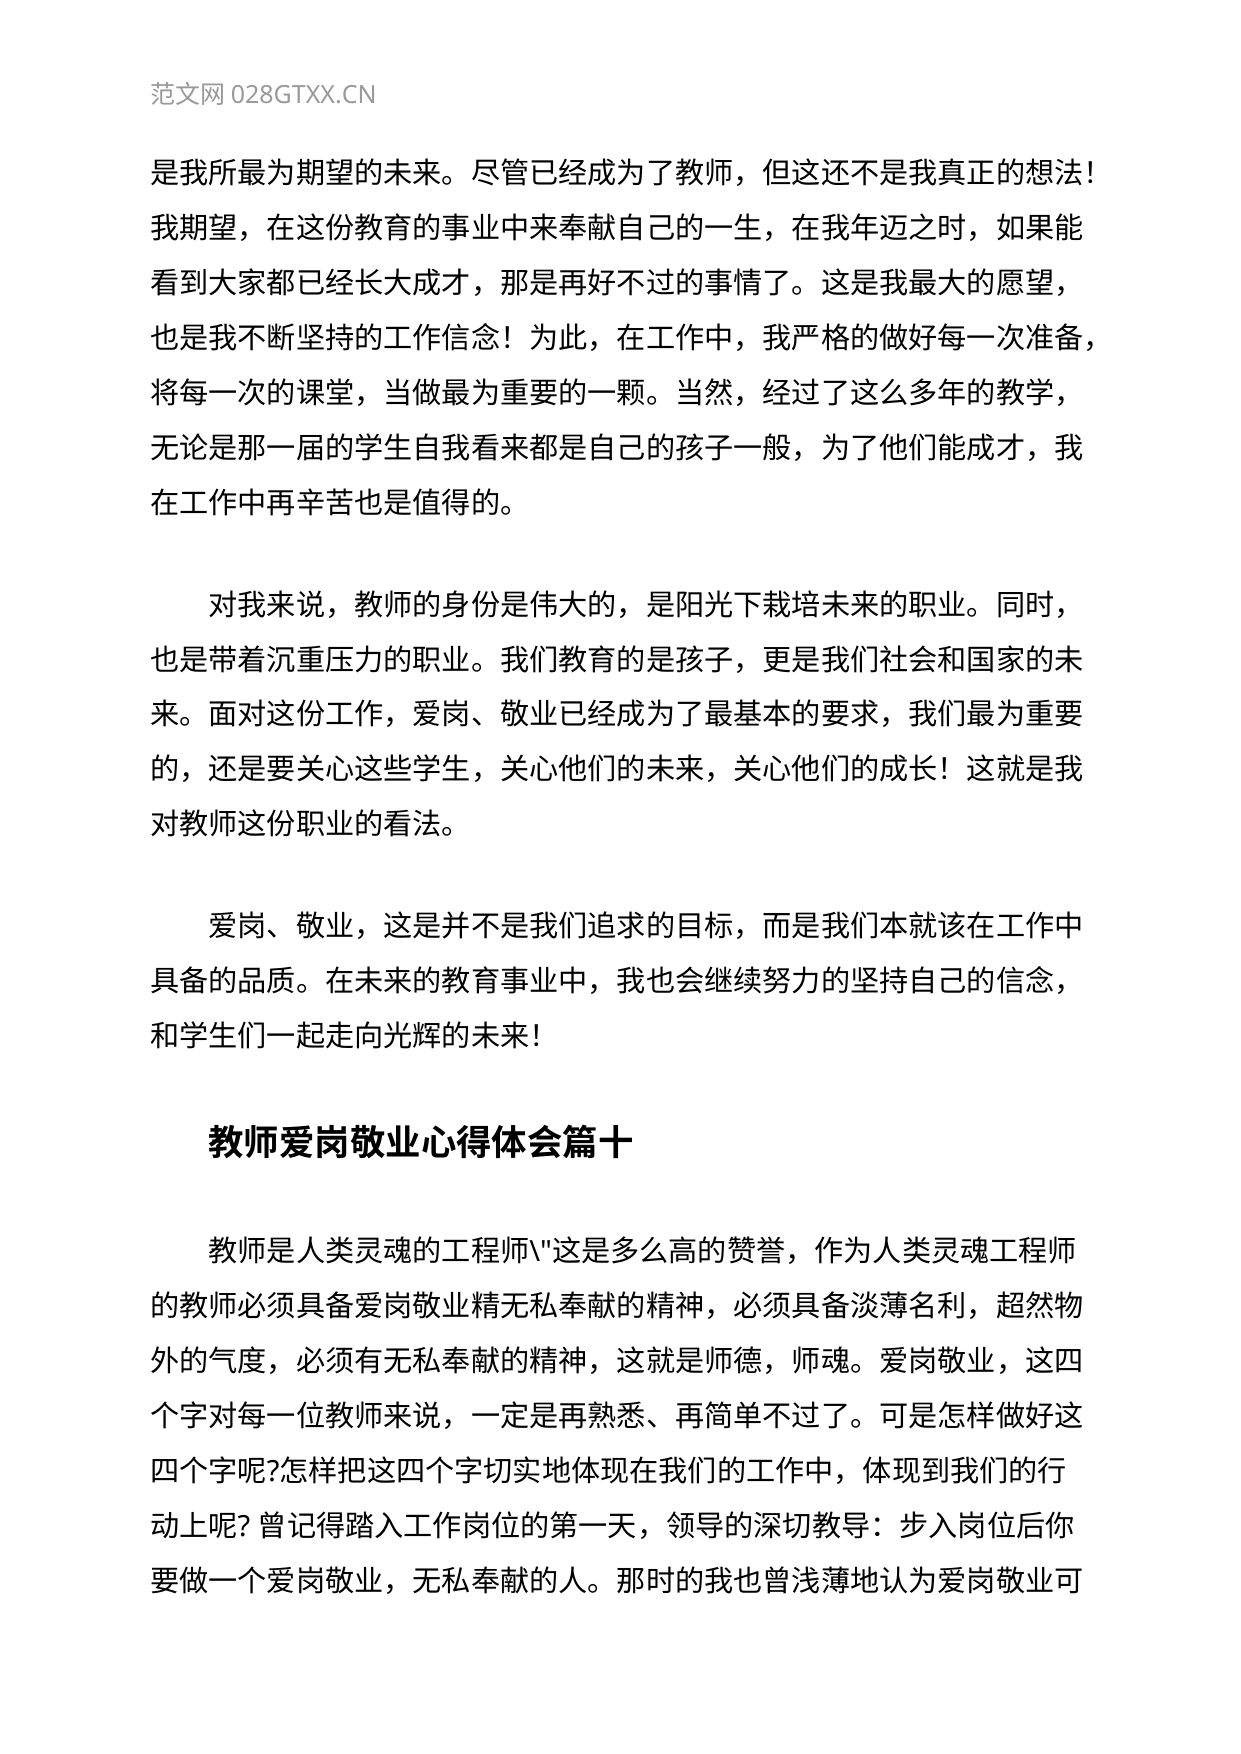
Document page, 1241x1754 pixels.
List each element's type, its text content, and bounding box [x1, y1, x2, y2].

text 爱岗、敬业，这是并不是我们追求的目标，而是我们本就该在工作中具备的品质。在未来的教育事业中，我也会继续努力的坚持自己的信念，和学生们一起走向光辉的未来！ [150, 902, 1090, 1054]
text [150, 1227, 1090, 1599]
text 对我来说，教师的身份是伟大的，是阳光下栽培未来的职业。同时，也是带着沉重压力的职业。我们教育的是孩子，更是我们社会和国家的未来。面对这份工作，爱岗、敬业已经成为了最基本的要求，我们最为重要的，还是要关心这些学生，关心他们的未来，关心他们的成长！这就是我对教师这份职业的看法。 [150, 581, 1090, 843]
text 教师爱岗敬业心得体会篇十 [150, 1114, 1090, 1165]
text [150, 150, 1090, 522]
